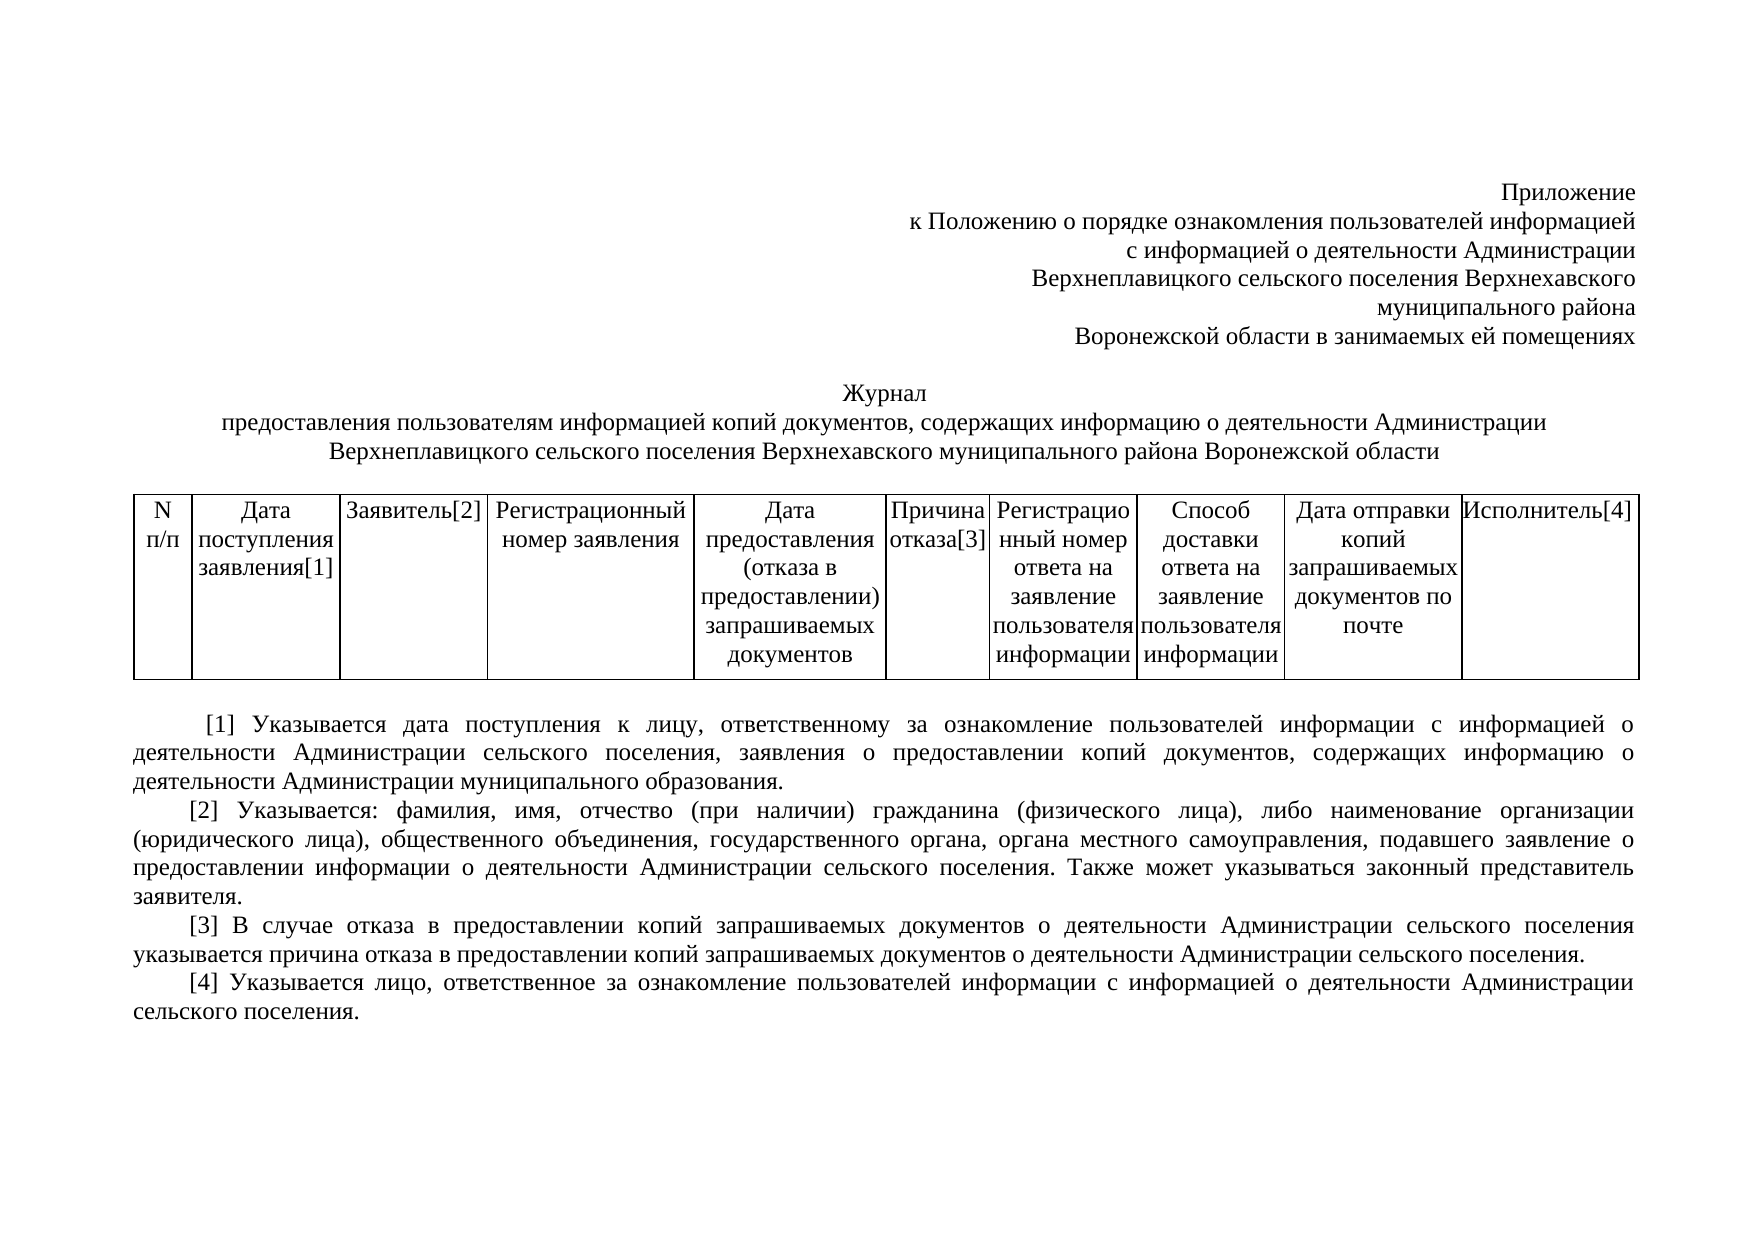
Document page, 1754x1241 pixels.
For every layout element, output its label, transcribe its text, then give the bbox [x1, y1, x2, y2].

text Верхнеплавицкого сельского поселения Верхнехавского муниципального района [133, 263, 1636, 321]
table_header N п/п [135, 495, 191, 678]
table_header Регистрационный номер ответа на заявление пользователя информации [990, 495, 1136, 678]
table_header Дата предоставления (отказа в предоставлении) запрашиваемых документов [695, 495, 885, 678]
text Журнал [133, 378, 1636, 407]
table_header Заявитель[2] [341, 495, 487, 678]
text [1] Указывается дата поступления к лицу, ответственному за ознакомление пользователей информации с информацией о деятельности Администрации сельского поселения, заявления о предоставлении копий документов, содержащих информацию о деятельности Администрации муниципального образования. [133, 709, 1636, 795]
table_header Причина отказа[3] [887, 495, 989, 678]
text [3] В случае отказа в предоставлении копий запрашиваемых документов о деятельности Администрации сельского поселения указывается причина отказа в предоставлении копий запрашиваемых документов о деятельности Администрации сельского поселения. [133, 910, 1636, 967]
text Воронежской области в занимаемых ей помещениях [133, 321, 1636, 350]
text к Положению о порядке ознакомления пользователей информацией [133, 206, 1636, 235]
text с информацией о деятельности Администрации [133, 235, 1636, 263]
text предоставления пользователям информацией копий документов, содержащих информацию о деятельности Администрации Верхнеплавицкого сельского поселения Верхнехавского муниципального района Воронежской области [133, 407, 1636, 465]
text [2] Указывается: фамилия, имя, отчество (при наличии) гражданина (физического лица), либо наименование организации (юридического лица), общественного объединения, государственного органа, органа местного самоуправления, подавшего заявление о предоставлении информации о деятельности Администрации сельского поселения. Также может указываться законный представитель заявителя. [133, 795, 1636, 910]
table_header Дата поступления заявления[1] [193, 495, 339, 678]
table_header Дата отправки копий запрашиваемых документов по почте [1285, 495, 1461, 678]
text Приложение [133, 177, 1636, 206]
table_header Способ доставки ответа на заявление пользователя информации [1138, 495, 1284, 678]
text [4] Указывается лицо, ответственное за ознакомление пользователей информации с информацией о деятельности Администрации сельского поселения. [133, 967, 1636, 1025]
table_header Регистрационный номер заявления [488, 495, 693, 678]
table_header Исполнитель[4] [1463, 495, 1638, 678]
